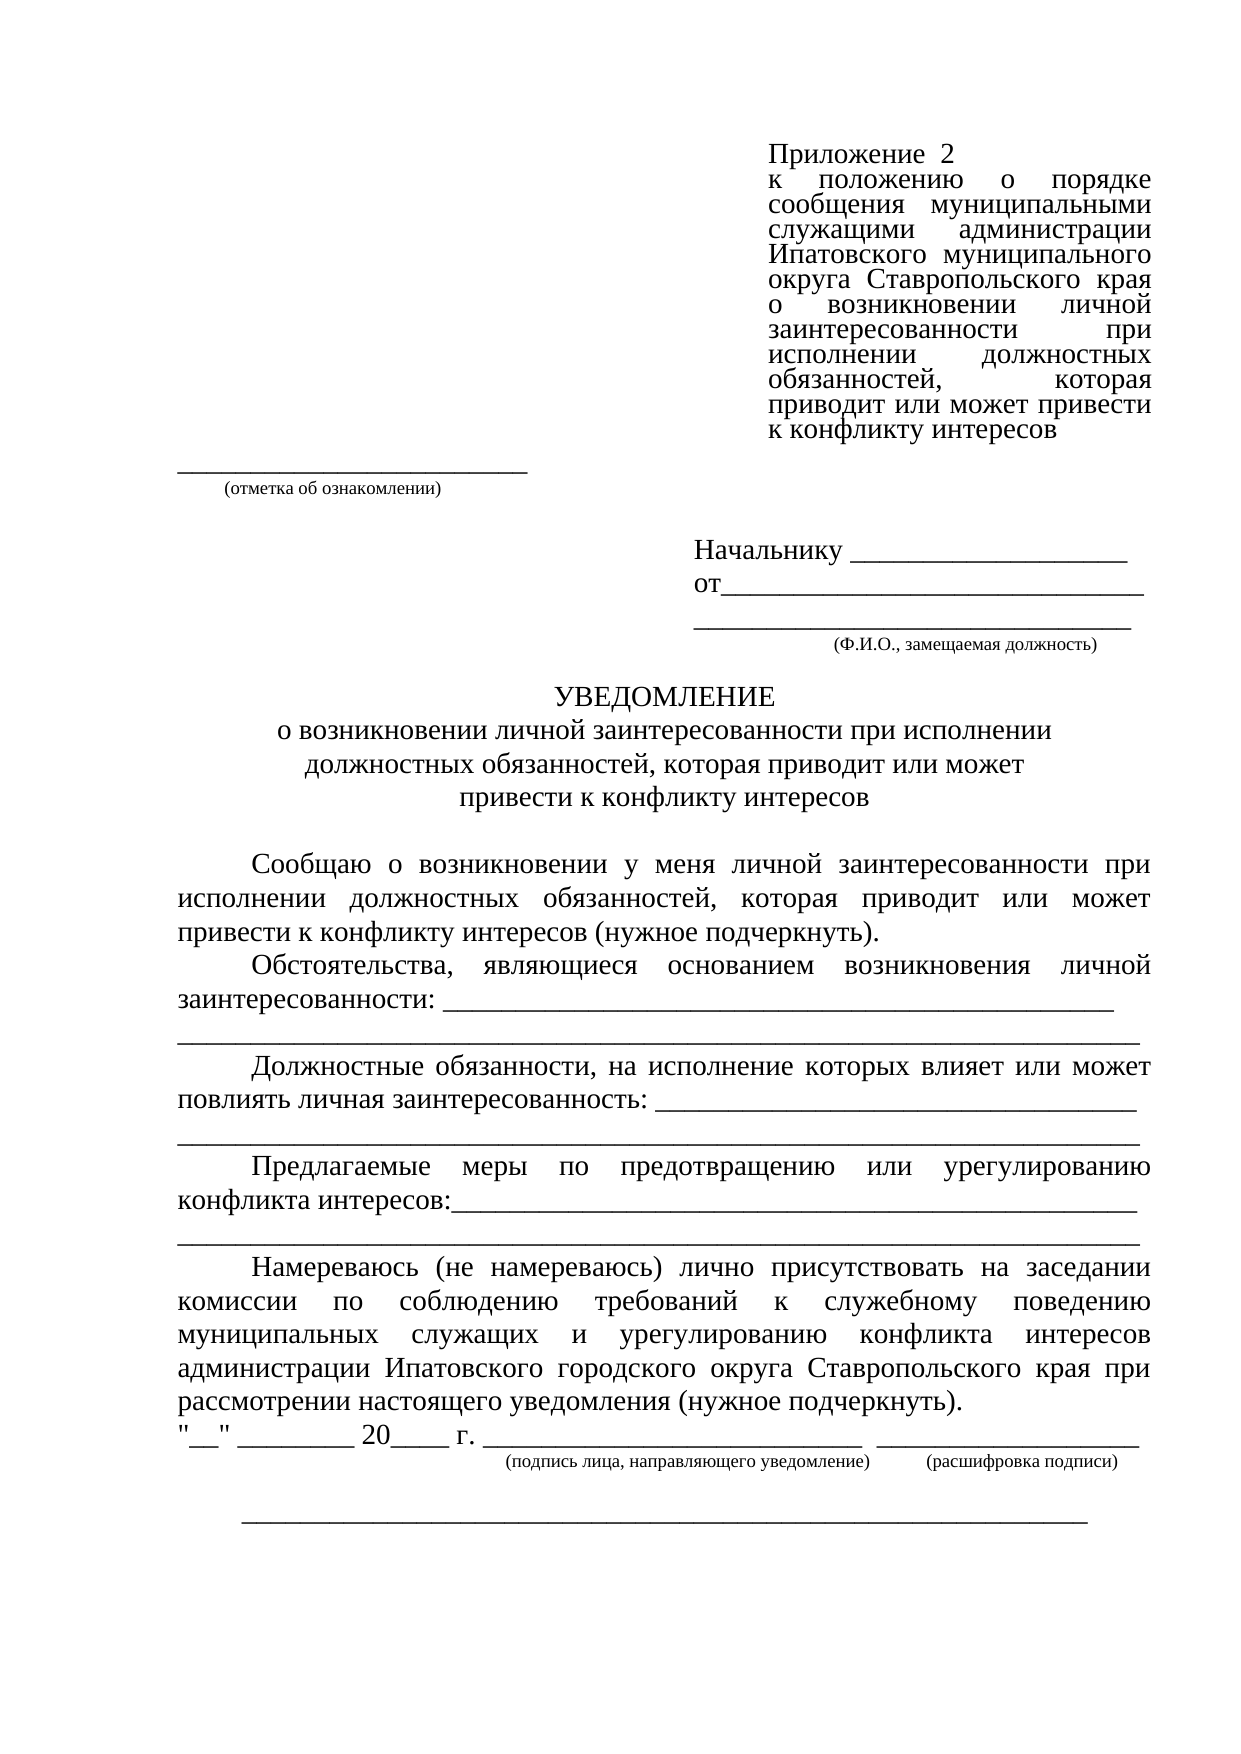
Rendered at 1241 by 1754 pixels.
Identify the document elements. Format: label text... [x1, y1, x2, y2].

text ________________________ [177, 443, 1152, 477]
text от_____________________________ [177, 565, 1152, 599]
text (отметка об ознакомлении) [177, 477, 1152, 498]
text Должностные обязанности, на исполнение которых влияет или может повлиять личная заинтересованность: _________________________________ [177, 1048, 1152, 1115]
text __________________________________________________________________ [177, 1115, 1152, 1148]
text Предлагаемые меры по предотвращению или урегулированию конфликта интересов:_______________________________________________ [177, 1148, 1152, 1216]
title к положению о порядке сообщения муниципальными служащими администрации Ипатовского муниципального округа Ставропольского края о возникновении личной заинтересованности при исполнении должностных обязанностей, которая приводит или может привести к конфликту интересов [768, 168, 1152, 443]
text УВЕДОМЛЕНИЕ [177, 679, 1152, 712]
text Начальнику ___________________ [177, 532, 1152, 565]
text ______________________________ [177, 599, 1152, 632]
text (подпись лица, направляющего уведомление) (расшифровка подписи) [177, 1450, 1152, 1472]
text должностных обязанностей, которая приводит или может [177, 746, 1152, 779]
text Обстоятельства, являющиеся основанием возникновения личной заинтересованности: ______________________________________________ [177, 947, 1152, 1014]
text "__" ________ 20____ г. __________________________ __________________ [177, 1417, 1152, 1450]
text Приложение 2 [768, 143, 1152, 168]
text о возникновении личной заинтересованности при исполнении [177, 712, 1152, 746]
text __________________________________________________________ [177, 1493, 1152, 1527]
text (Ф.И.О., замещаемая должность) [177, 632, 1152, 654]
text __________________________________________________________________ [177, 1014, 1152, 1048]
text Намереваюсь (не намереваюсь) лично присутствовать на заседании комиссии по соблюдению требований к служебному поведению муниципальных служащих и урегулированию конфликта интересов администрации Ипатовского городского округа Ставропольского края при рассмотрении настоящего уведомления (нужное подчеркнуть). [177, 1249, 1152, 1417]
text Сообщаю о возникновении у меня личной заинтересованности при исполнении должностных обязанностей, которая приводит или может привести к конфликту интересов (нужное подчеркнуть). [177, 847, 1152, 947]
text привести к конфликту интересов [177, 779, 1152, 813]
text __________________________________________________________________ [177, 1216, 1152, 1249]
